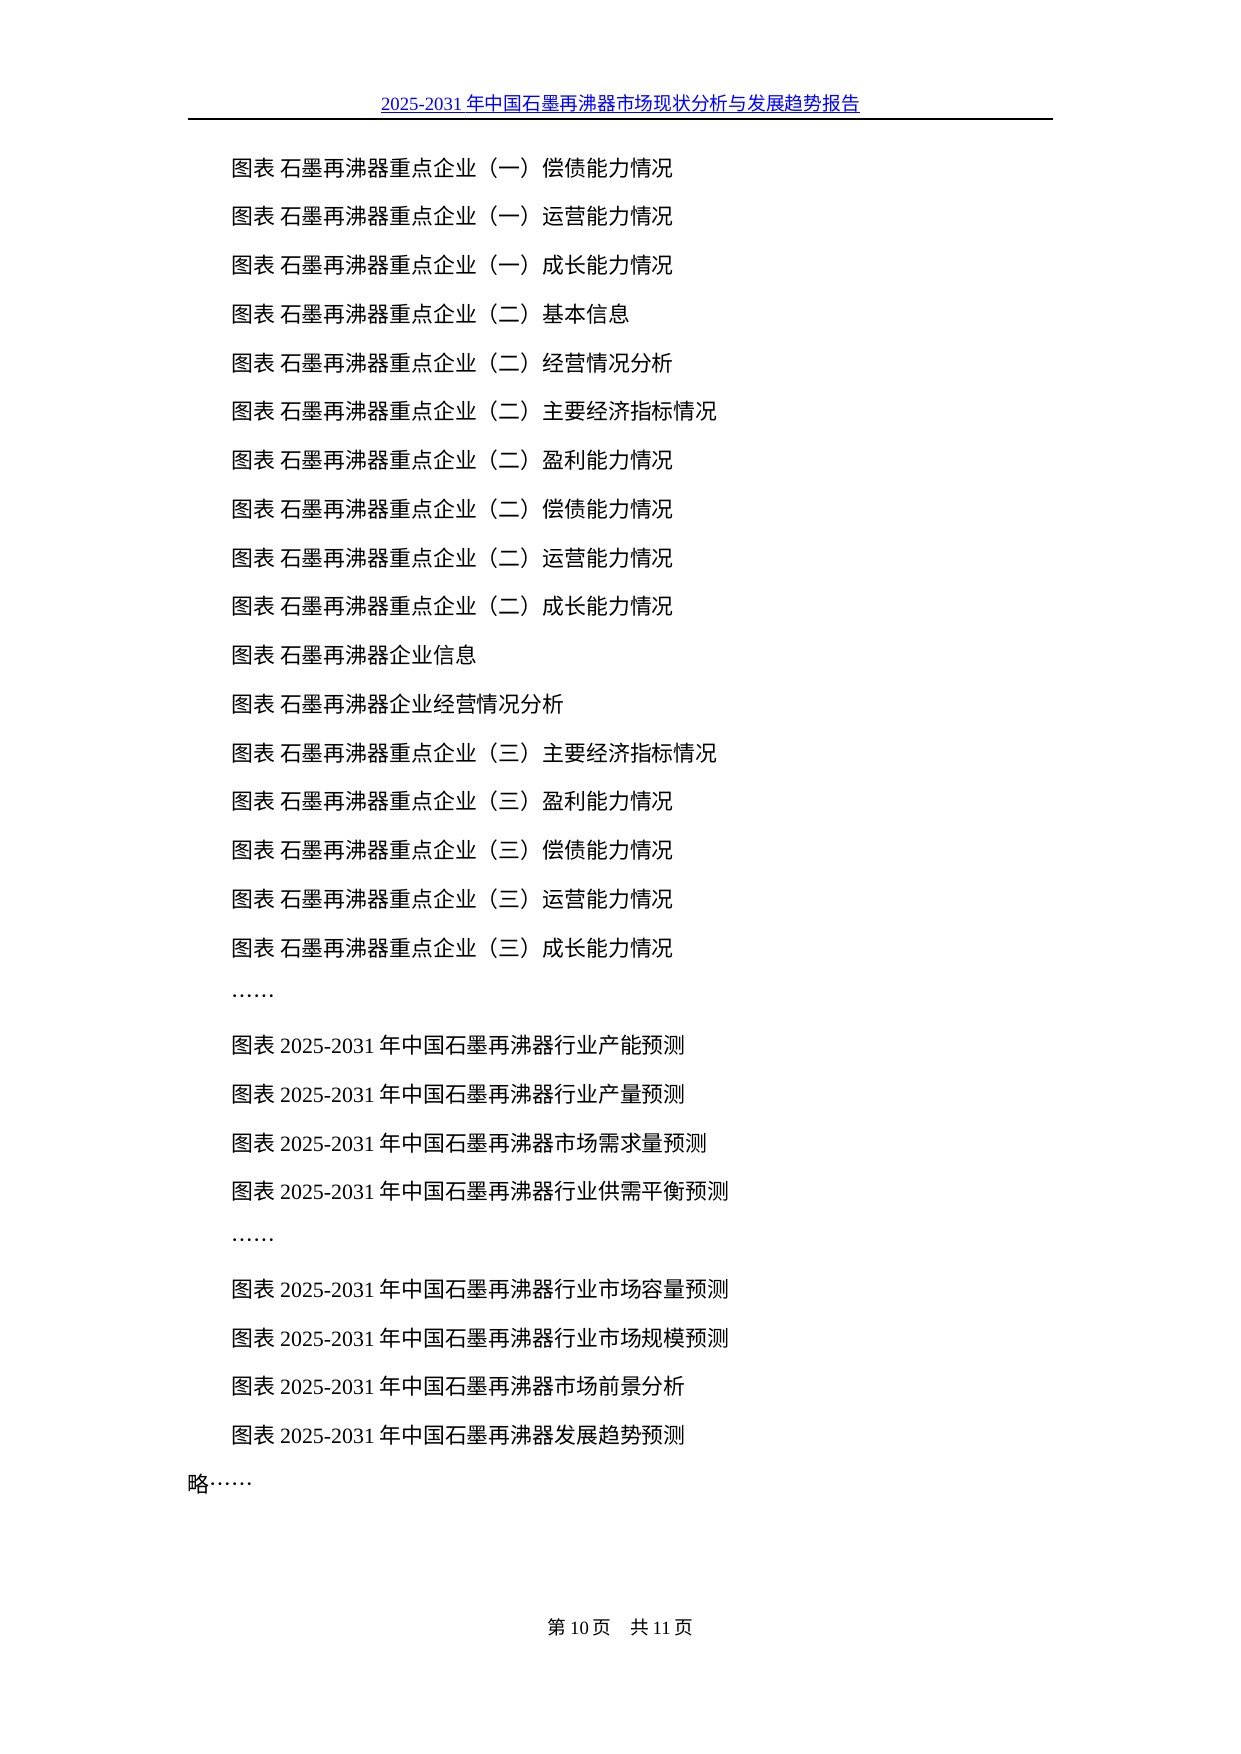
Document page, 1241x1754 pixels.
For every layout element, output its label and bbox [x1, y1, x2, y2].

text [187, 150, 1053, 1499]
